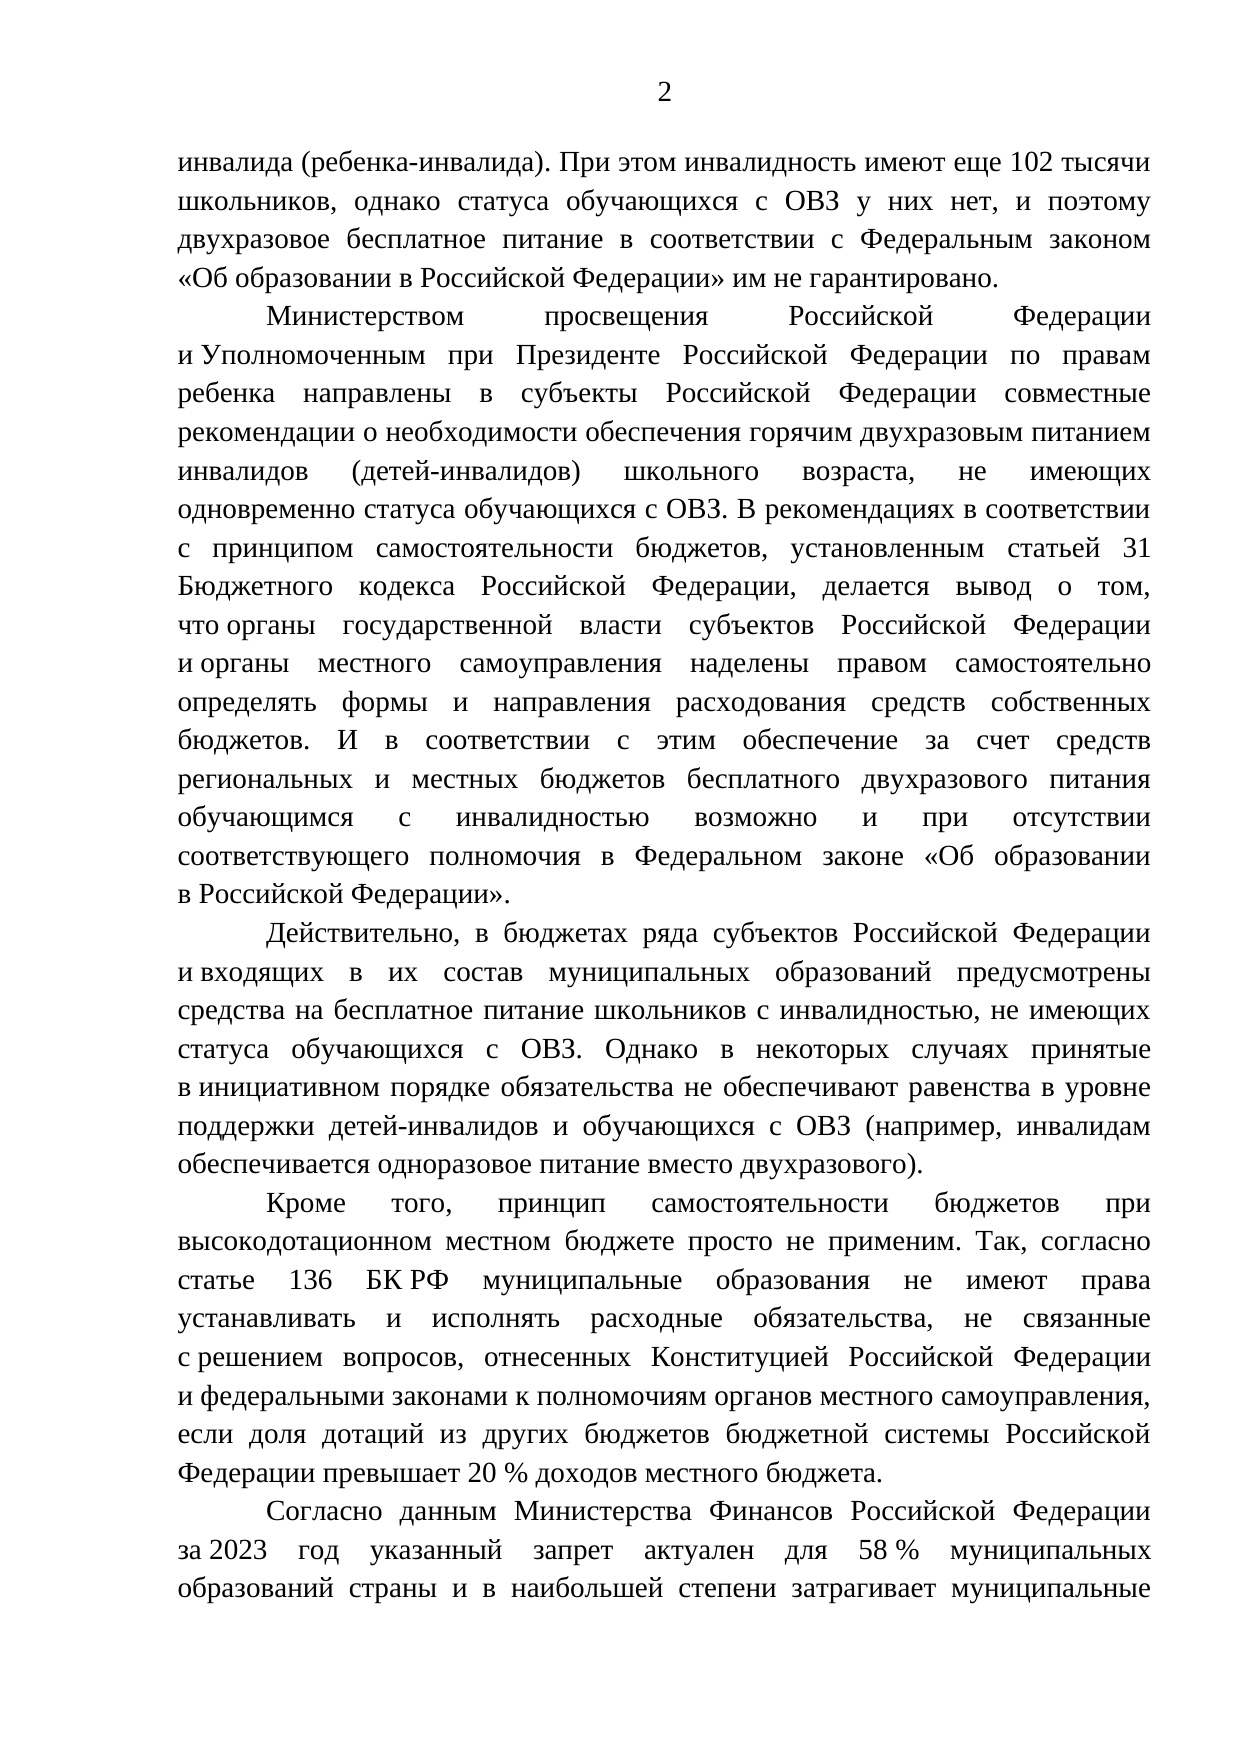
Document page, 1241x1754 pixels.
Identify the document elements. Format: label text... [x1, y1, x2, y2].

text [177, 144, 1152, 293]
text Действительно, в бюджетах ряда субъектов Российской Федерации и входящих в их состав муниципальных образований предусмотрены средства на бесплатное питание школьников с инвалидностью, не имеющих статуса обучающихся с ОВЗ. Однако в некоторых случаях принятые в инициативном порядке обязательства не обеспечивают равенства в уровне поддержки детей-инвалидов и обучающихся с ОВЗ (например, инвалидам обеспечивается одноразовое питание вместо двухразового). [177, 915, 1152, 1180]
text Министерством просвещения Российской Федерации и Уполномоченным при Президенте Российской Федерации по правам ребенка направлены в субъекты Российской Федерации совместные рекомендации о необходимости обеспечения горячим двухразовым питанием инвалидов (детей-инвалидов) школьного возраста, не имеющих одновременно статуса обучающихся с ОВЗ. В рекомендациях в соответствии с принципом самостоятельности бюджетов, установленным статьей 31 Бюджетного кодекса Российской Федерации, делается вывод о том, что органы государственной власти субъектов Российской Федерации и органы местного самоуправления наделены правом самостоятельно определять формы и направления расходования средств собственных бюджетов. И в соответствии с этим обеспечение за счет средств региональных и местных бюджетов бесплатного двухразового питания обучающимся с инвалидностью возможно и при отсутствии соответствующего полномочия в Федеральном законе «Об образовании в Российской Федерации». [177, 298, 1152, 910]
text Кроме того, принцип самостоятельности бюджетов при высокодотационном местном бюджете просто не применим. Так, согласно статье 136 БК РФ муниципальные образования не имеют права устанавливать и исполнять расходные обязательства, не связанные с решением вопросов, отнесенных Конституцией Российской Федерации и федеральными законами к полномочиям органов местного самоуправления, если доля дотаций из других бюджетов бюджетной системы Российской Федерации превышает 20 % доходов местного бюджета. [177, 1185, 1152, 1488]
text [177, 1493, 1152, 1604]
